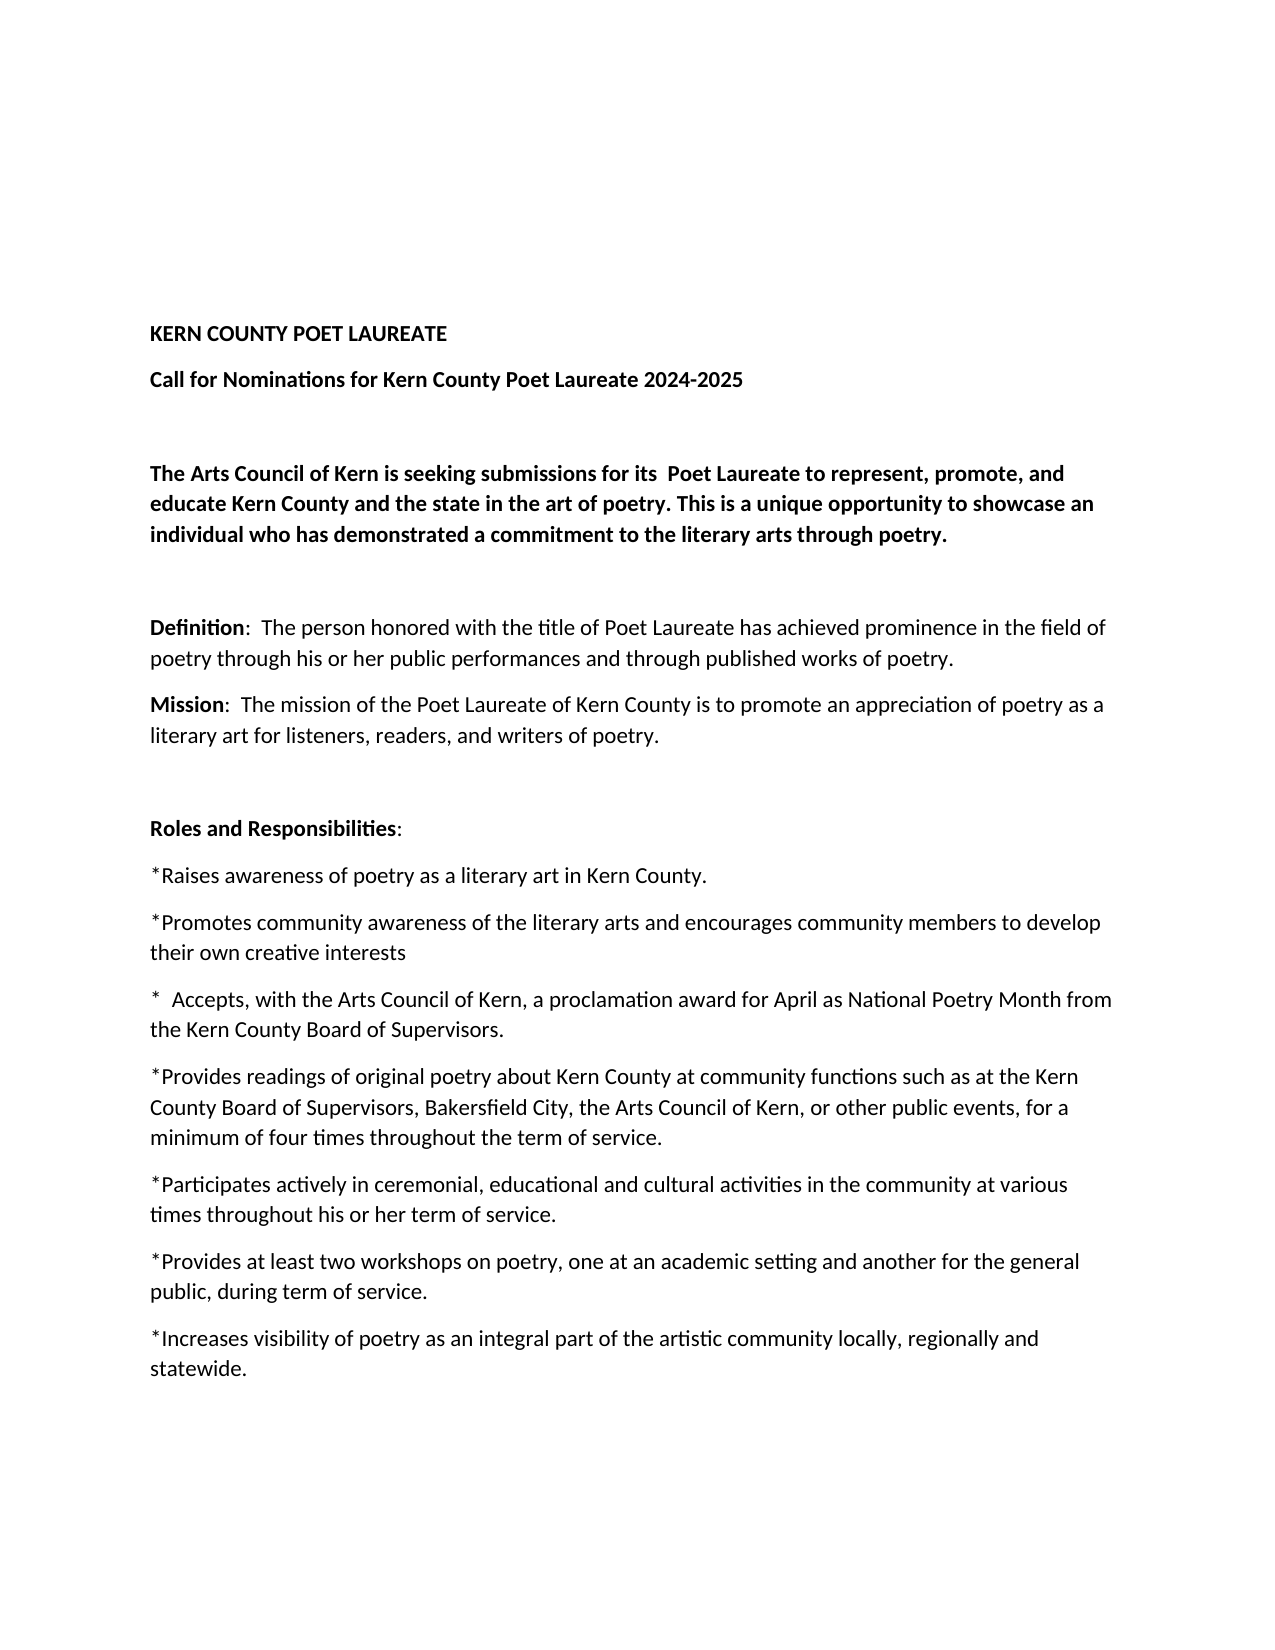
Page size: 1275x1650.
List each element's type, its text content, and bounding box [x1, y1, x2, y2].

text *Raises awareness of poetry as a literary art in Kern County. [150, 861, 1125, 889]
text *Provides readings of original poetry about Kern County at community functions such as at the Kern County Board of Supervisors, Bakersfield City, the Arts Council of Kern, or other public events, for a minimum of four times throughout the term of service. [150, 1062, 1125, 1151]
text Mission: The mission of the Poet Laureate of Kern County is to promote an appreciation of poetry as a literary art for listeners, readers, and writers of poetry. [150, 691, 1125, 749]
text *Participates actively in ceremonial, educational and cultural activities in the community at various times throughout his or her term of service. [150, 1170, 1125, 1228]
text *Increases visibility of poetry as an integral part of the artistic community locally, regionally and statewide. [150, 1324, 1125, 1382]
text *Promotes community awareness of the literary arts and encourages community members to develop their own creative interests [150, 908, 1125, 967]
text Roles and Responsibilities: [150, 814, 1125, 843]
text Call for Nominations for Kern County Poet Laureate 2024-2025 [150, 366, 1125, 394]
text KERN COUNTY POET LAUREATE [150, 319, 1125, 347]
text * Accepts, with the Arts Council of Kern, a proclamation award for April as National Poetry Month from the Kern County Board of Supervisors. [150, 985, 1125, 1044]
text *Provides at least two workshops on poetry, one at an academic setting and another for the general public, during term of service. [150, 1247, 1125, 1305]
text The Arts Council of Kern is seeking submissions for its Poet Laureate to represent, promote, and educate Kern County and the state in the art of poetry. This is a unique opportunity to showcase an individual who has demonstrated a commitment to the literary arts through poetry. [150, 459, 1125, 548]
text Definition: The person honored with the title of Poet Laureate has achieved prominence in the field of poetry through his or her public performances and through published works of poetry. [150, 613, 1125, 672]
